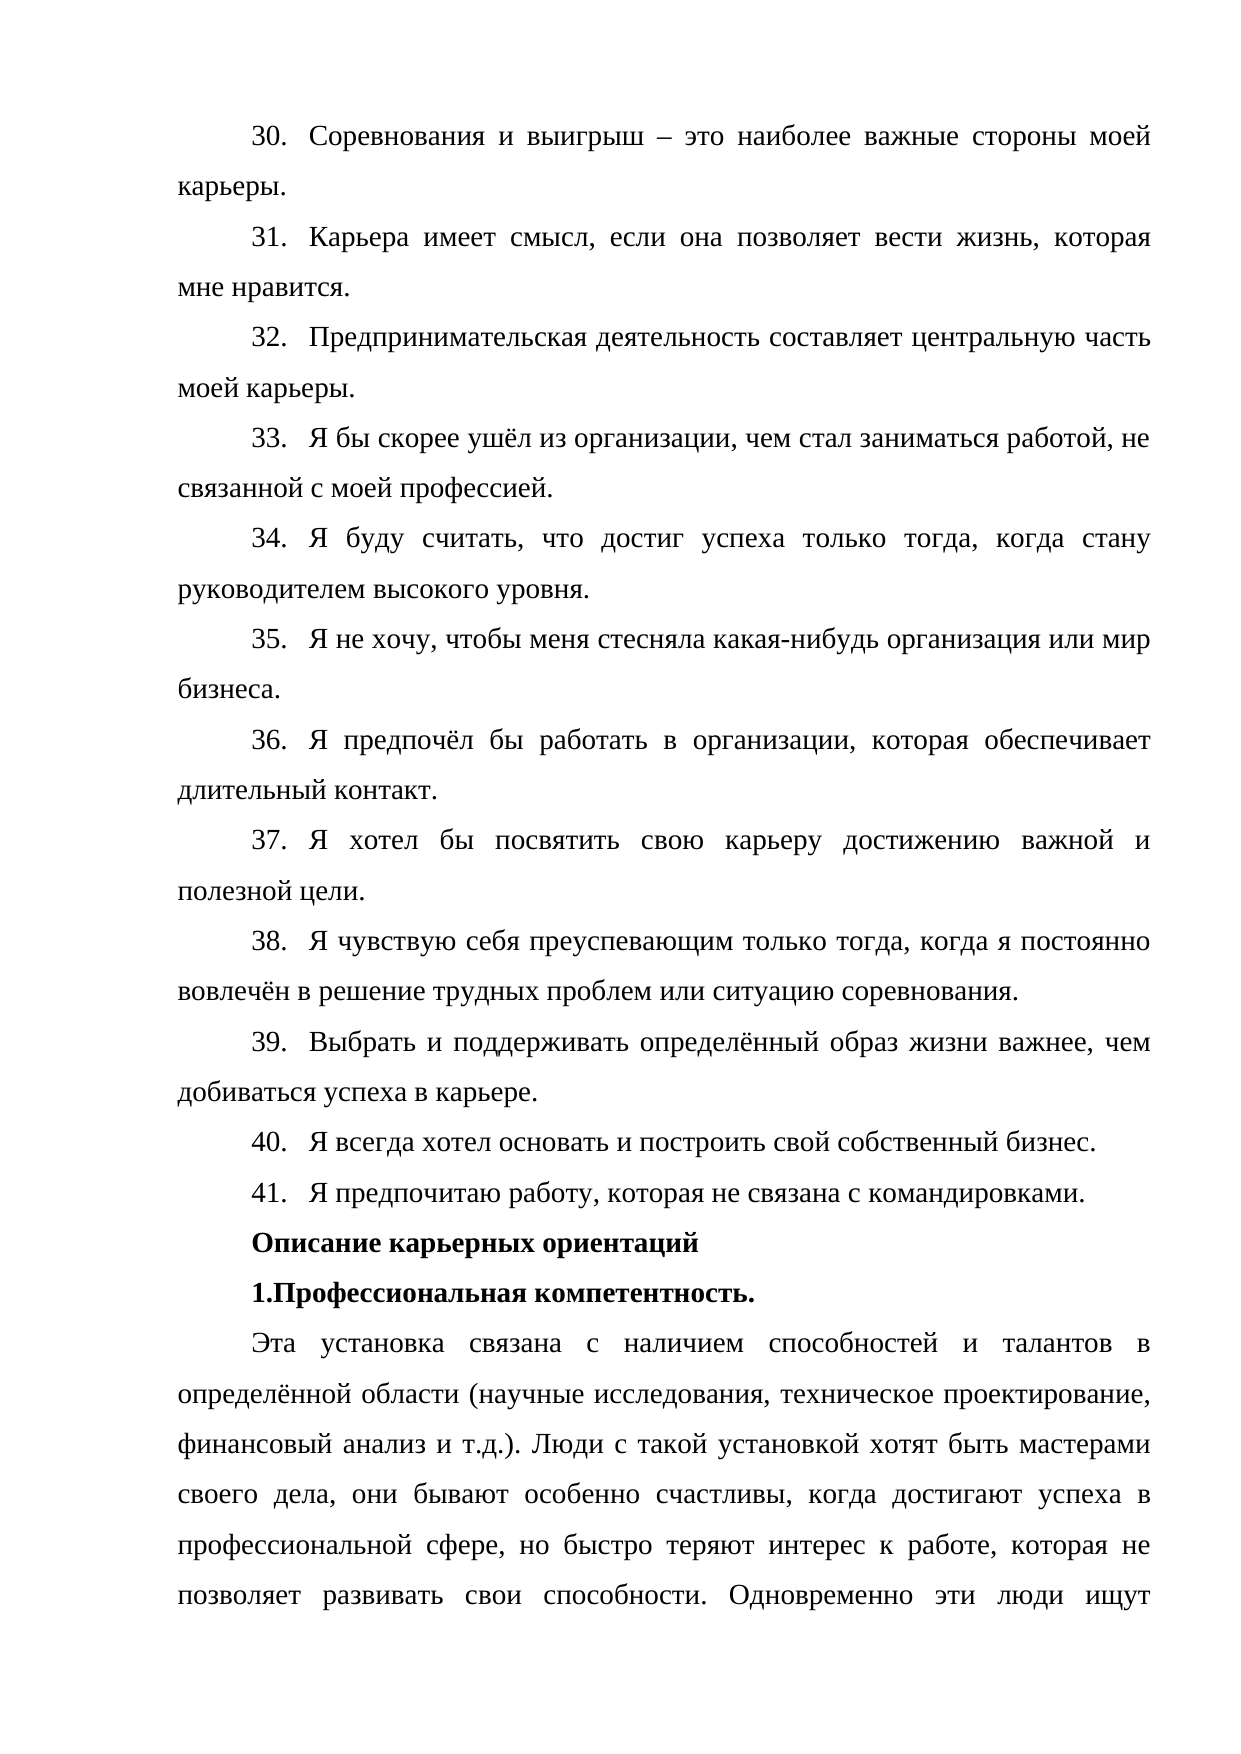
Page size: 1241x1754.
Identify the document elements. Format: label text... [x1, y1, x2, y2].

list Карьера имеет смысл, если она позволяет вести жизнь, которая мне нравится. [177, 219, 1152, 303]
list Я бы скорее ушёл из организации, чем стал заниматься работой, не связанной с моей профессией. [177, 420, 1152, 504]
list Соревнования и выигрыш – это наиболее важные стороны моей карьеры. [177, 118, 1152, 202]
list Предпринимательская деятельность составляет центральную часть моей карьеры. [177, 319, 1152, 403]
text 1.Профессиональная компетентность. [177, 1275, 1152, 1309]
list Выбрать и поддерживать определённый образ жизни важнее, чем добиваться успеха в карьере. [177, 1024, 1152, 1108]
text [177, 1326, 1152, 1611]
list Я предпочитаю работу, которая не связана с командировками. [177, 1175, 1152, 1208]
text Описание карьерных ориентаций [177, 1225, 1152, 1258]
list Я предпочёл бы работать в организации, которая обеспечивает длительный контакт. [177, 722, 1152, 806]
list Я буду считать, что достиг успеха только тогда, когда стану руководителем высокого уровня. [177, 521, 1152, 604]
list Я хотел бы посвятить свою карьеру достижению важной и полезной цели. [177, 822, 1152, 906]
list Я чувствую себя преуспевающим только тогда, когда я постоянно вовлечён в решение трудных проблем или ситуацию соревнования. [177, 923, 1152, 1007]
list Я не хочу, чтобы меня стесняла какая-нибудь организация или мир бизнеса. [177, 621, 1152, 705]
list Я всегда хотел основать и построить свой собственный бизнес. [177, 1124, 1152, 1158]
